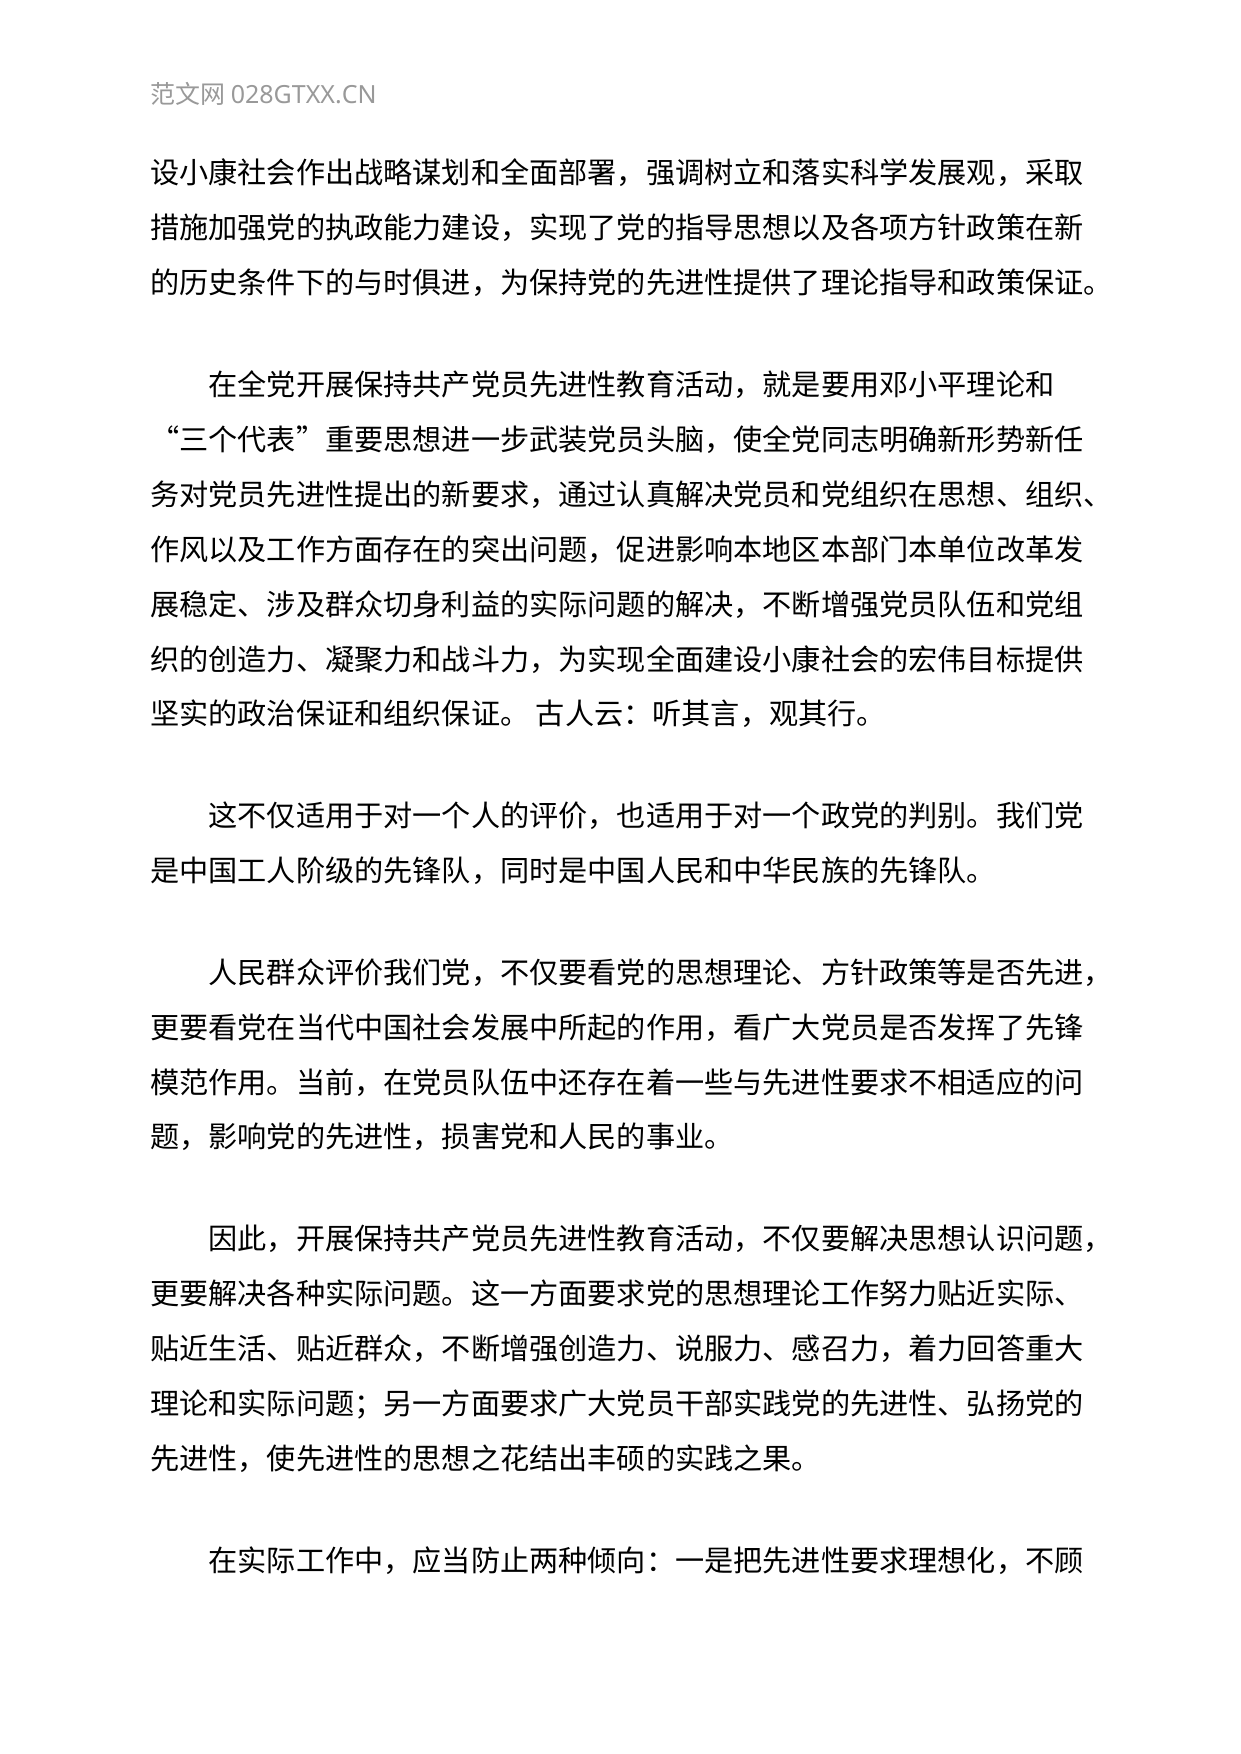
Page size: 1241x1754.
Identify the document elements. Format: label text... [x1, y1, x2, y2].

text 这不仅适用于对一个人的评价，也适用于对一个政党的判别。我们党是中国工人阶级的先锋队，同时是中国人民和中华民族的先锋队。 [150, 793, 1090, 890]
text 在全党开展保持共产党员先进性教育活动，就是要用邓小平理论和“三个代表”重要思想进一步武装党员头脑，使全党同志明确新形势新任务对党员先进性提出的新要求，通过认真解决党员和党组织在思想、组织、作风以及工作方面存在的突出问题，促进影响本地区本部门本单位改革发展稳定、涉及群众切身利益的实际问题的解决，不断增强党员队伍和党组织的创造力、凝聚力和战斗力，为实现全面建设小康社会的宏伟目标提供坚实的政治保证和组织保证。 古人云：听其言，观其行。 [150, 362, 1090, 733]
text 人民群众评价我们党，不仅要看党的思想理论、方针政策等是否先进，更要看党在当代中国社会发展中所起的作用，看广大党员是否发挥了先锋模范作用。当前，在党员队伍中还存在着一些与先进性要求不相适应的问题，影响党的先进性，损害党和人民的事业。 [150, 949, 1090, 1156]
text 因此，开展保持共产党员先进性教育活动，不仅要解决思想认识问题，更要解决各种实际问题。这一方面要求党的思想理论工作努力贴近实际、贴近生活、贴近群众，不断增强创造力、说服力、感召力，着力回答重大理论和实际问题；另一方面要求广大党员干部实践党的先进性、弘扬党的先进性，使先进性的思想之花结出丰硕的实践之果。 [150, 1216, 1090, 1478]
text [150, 1537, 1090, 1579]
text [150, 150, 1090, 302]
